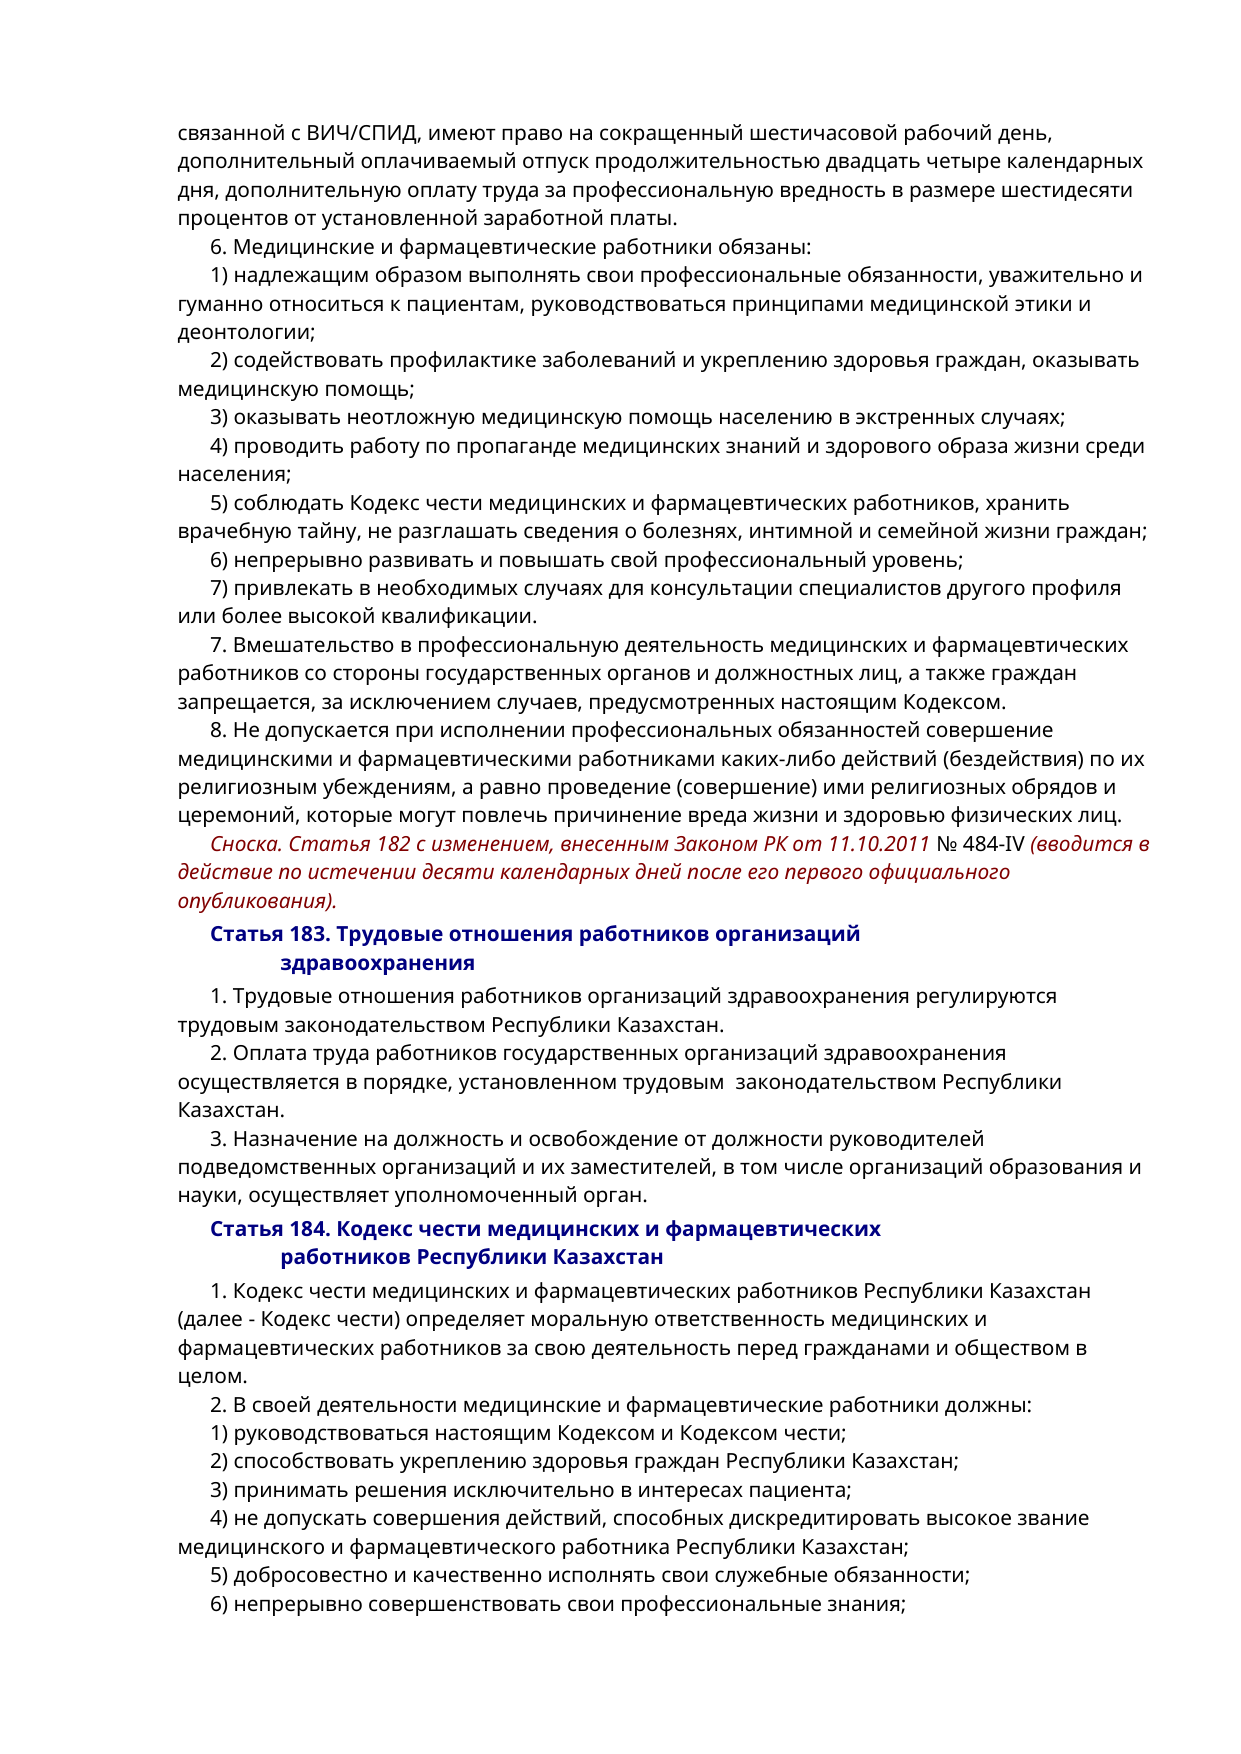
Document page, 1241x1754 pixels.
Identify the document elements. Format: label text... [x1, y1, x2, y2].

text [177, 1276, 1152, 1617]
text Статья 183. Трудовые отношения работников организаций здравоохранения [177, 919, 1152, 976]
text Статья 184. Кодекс чести медицинских и фармацевтических работников Республики Казахстан [177, 1214, 1152, 1271]
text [177, 118, 1152, 914]
text 1. Трудовые отношения работников организаций здравоохранения регулируются трудовым законодательством Республики Казахстан. 2. Оплата труда работников государственных организаций здравоохранения осуществляется в порядке, установленном трудовым законодательством Республики Казахстан. 3. Назначение на должность и освобождение от должности руководителей подведомственных организаций и их заместителей, в том числе организаций образования и науки, осуществляет уполномоченный орган. [177, 981, 1152, 1209]
